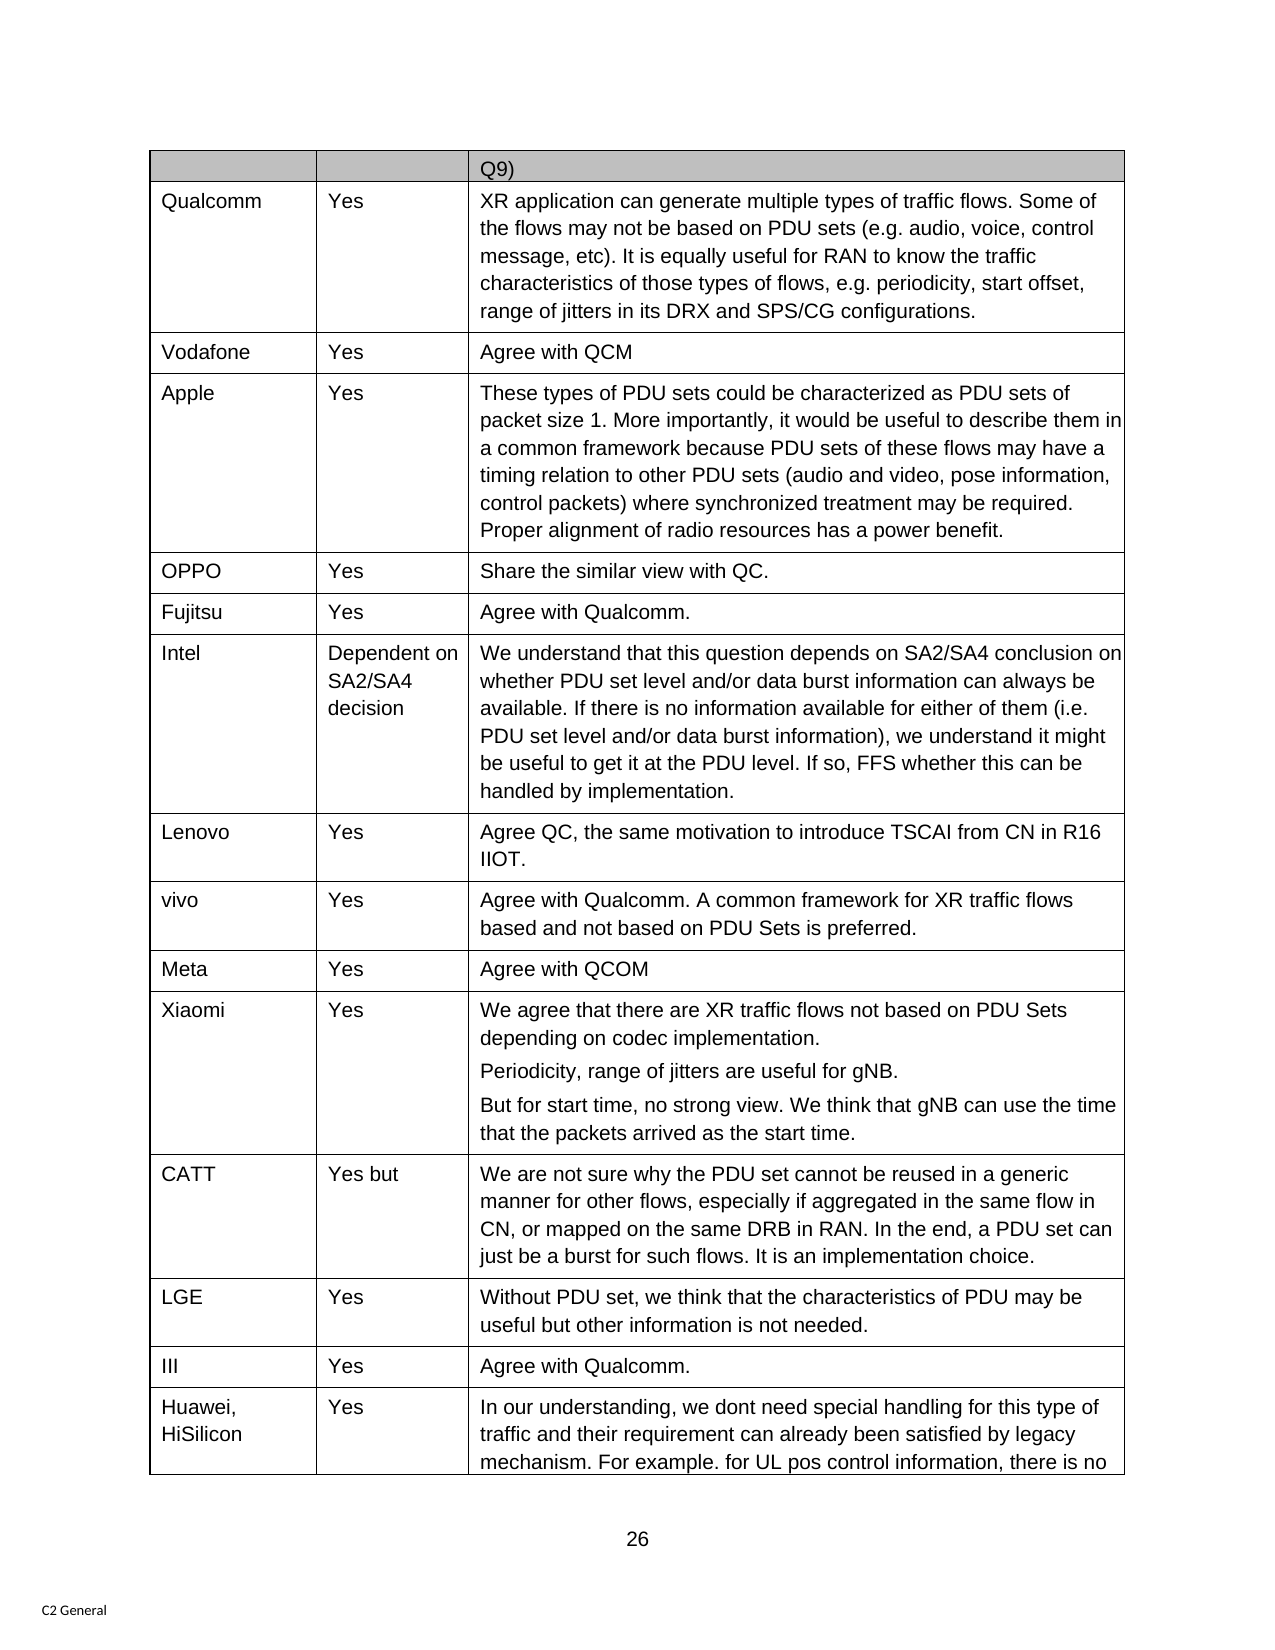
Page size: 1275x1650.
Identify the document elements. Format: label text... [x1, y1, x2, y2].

table_cell Yes but [317, 1155, 468, 1278]
table_cell Yes [317, 951, 468, 991]
table_header Company [151, 151, 316, 181]
table_cell Yes [317, 1388, 468, 1473]
table_cell Xiaomi [151, 992, 316, 1154]
table_cell Agree with QCM [469, 333, 1124, 373]
table_cell We are not sure why the PDU set cannot be reused in a generic manner for other flows, especially if aggregated in the same flow in CN, or mapped on the same DRB in RAN. In the end, a PDU set can just be a burst for such flows. It is an implementation choice. [469, 1155, 1124, 1278]
table_cell Agree with Qualcomm. [469, 594, 1124, 634]
table_cell Agree QC, the same motivation to introduce TSCAI from CN in R16 IIOT. [469, 814, 1124, 881]
table_cell Yes [317, 1279, 468, 1346]
table_cell Yes [317, 553, 468, 593]
table_cell Yes [317, 1347, 468, 1387]
table_cell Yes [317, 374, 468, 552]
table_cell Without PDU set, we think that the characteristics of PDU may be useful but other information is not needed. [469, 1279, 1124, 1346]
table_cell vivo [151, 882, 316, 949]
table_cell LGE [151, 1279, 316, 1346]
table_cell Yes [317, 594, 468, 634]
table_cell Yes [317, 182, 468, 332]
table_cell Agree with Qualcomm. [469, 1347, 1124, 1387]
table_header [469, 151, 1124, 181]
table_cell Qualcomm [151, 182, 316, 332]
table_cell Fujitsu [151, 594, 316, 634]
table_cell Yes [317, 882, 468, 949]
table_cell Apple [151, 374, 316, 552]
table_cell CATT [151, 1155, 316, 1278]
table_cell Yes [317, 814, 468, 881]
table_cell Intel [151, 635, 316, 812]
table_cell We understand that this question depends on SA2/SA4 conclusion on whether PDU set level and/or data burst information can always be available. If there is no information available for either of them (i.e. PDU set level and/or data burst information), we understand it might be useful to get it at the PDU level. If so, FFS whether this can be handled by implementation. [469, 635, 1124, 812]
table_cell These types of PDU sets could be characterized as PDU sets of packet size 1. More importantly, it would be useful to describe them in a common framework because PDU sets of these flows may have a timing relation to other PDU sets (audio and video, pose information, control packets) where synchronized treatment may be required. Proper alignment of radio resources has a power benefit. [469, 374, 1124, 552]
table_cell Huawei, HiSilicon [151, 1388, 316, 1473]
table_header Yes/No [317, 151, 468, 181]
table_cell We agree that there are XR traffic flows not based on PDU Sets depending on codec implementation. Periodicity, range of jitters are useful for gNB. But for start time, no strong view. We think that gNB can use the time that the packets arrived as the start time. [469, 992, 1124, 1154]
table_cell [469, 1388, 1124, 1473]
table_cell Yes [317, 992, 468, 1154]
table_cell Dependent on SA2/SA4 decision [317, 635, 468, 812]
table_cell Agree with QCOM [469, 951, 1124, 991]
table_cell Agree with Qualcomm. A common framework for XR traffic flows based and not based on PDU Sets is preferred. [469, 882, 1124, 949]
table_cell OPPO [151, 553, 316, 593]
table_cell III [151, 1347, 316, 1387]
table_cell Share the similar view with QC. [469, 553, 1124, 593]
table_cell XR application can generate multiple types of traffic flows. Some of the flows may not be based on PDU sets (e.g. audio, voice, control message, etc). It is equally useful for RAN to know the traffic characteristics of those types of flows, e.g. periodicity, start offset, range of jitters in its DRX and SPS/CG configurations. [469, 182, 1124, 332]
table_cell Meta [151, 951, 316, 991]
table_cell Yes [317, 333, 468, 373]
table_cell Vodafone [151, 333, 316, 373]
table_cell Lenovo [151, 814, 316, 881]
